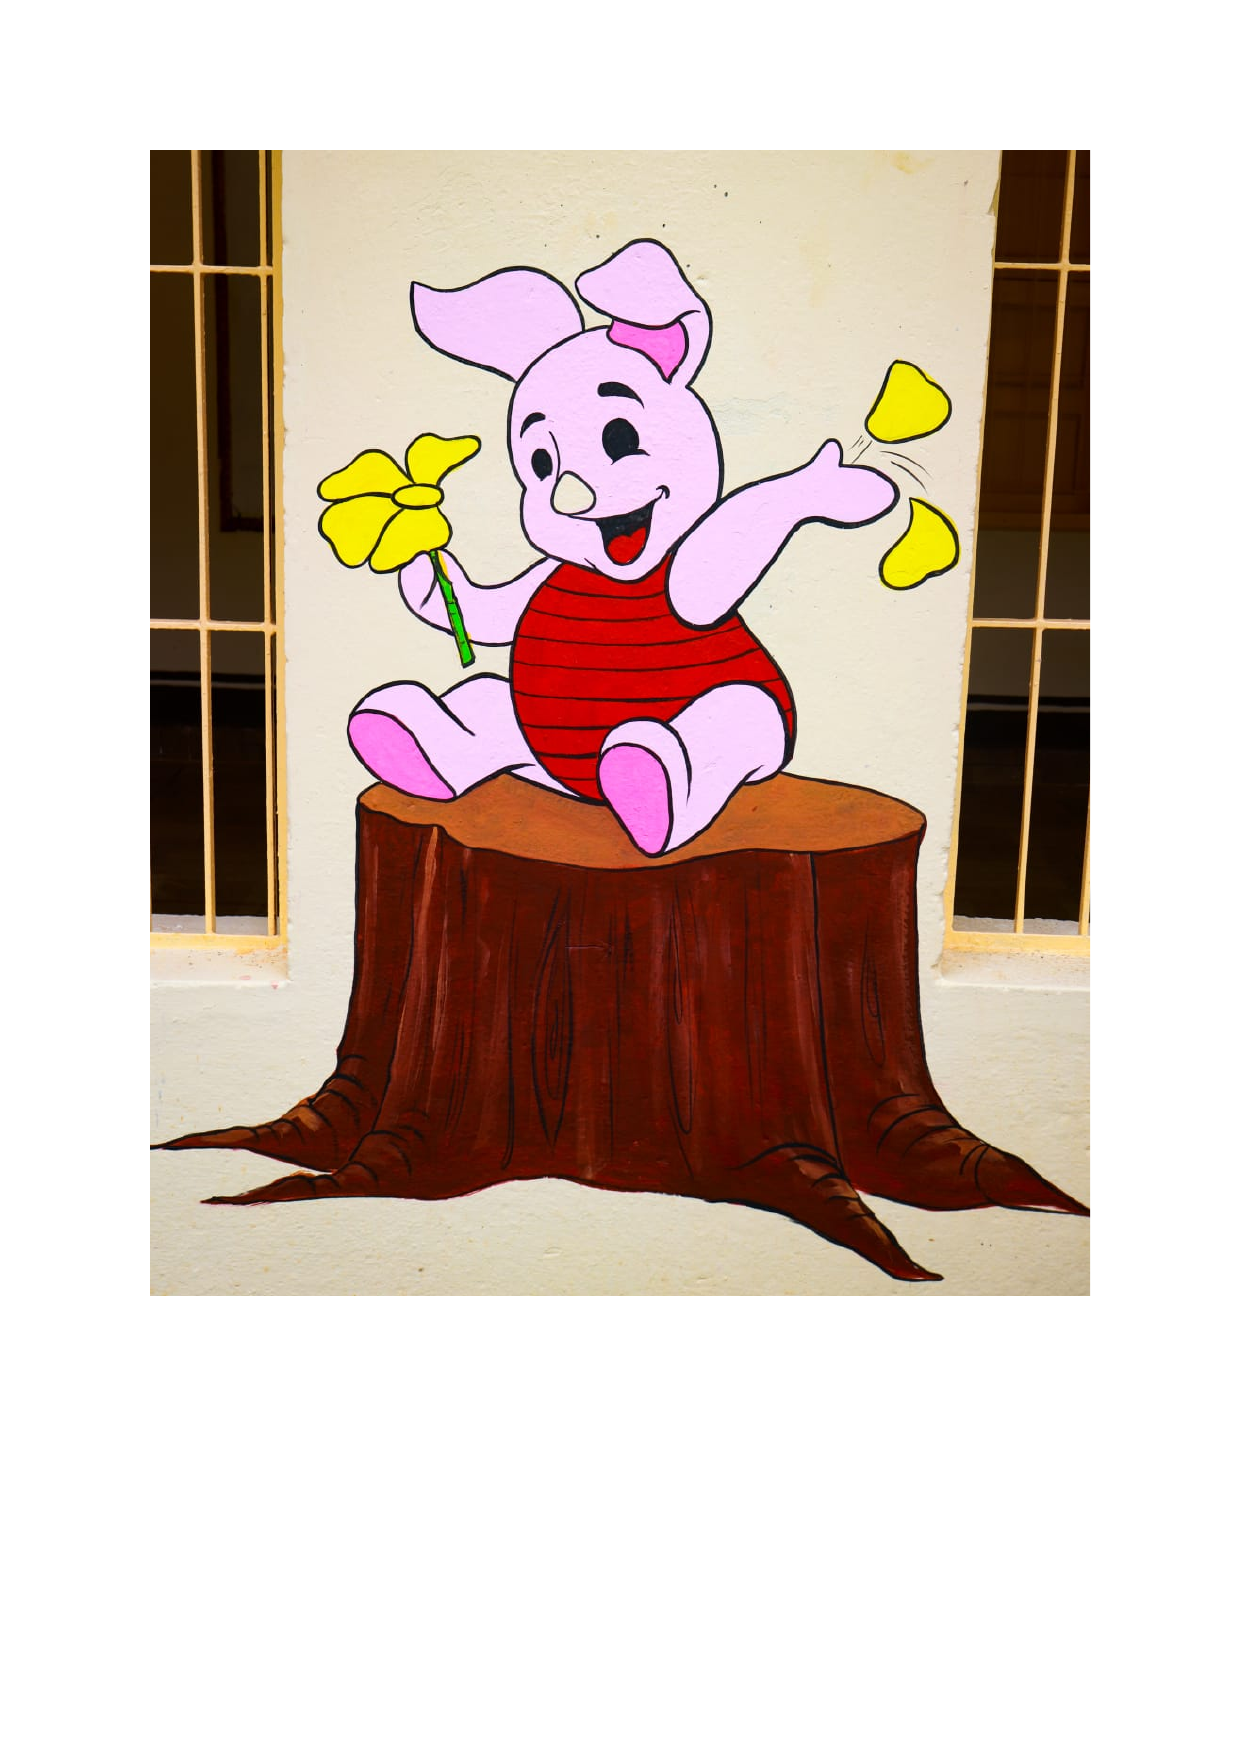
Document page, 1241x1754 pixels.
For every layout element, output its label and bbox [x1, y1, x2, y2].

picture [150, 150, 1091, 1296]
